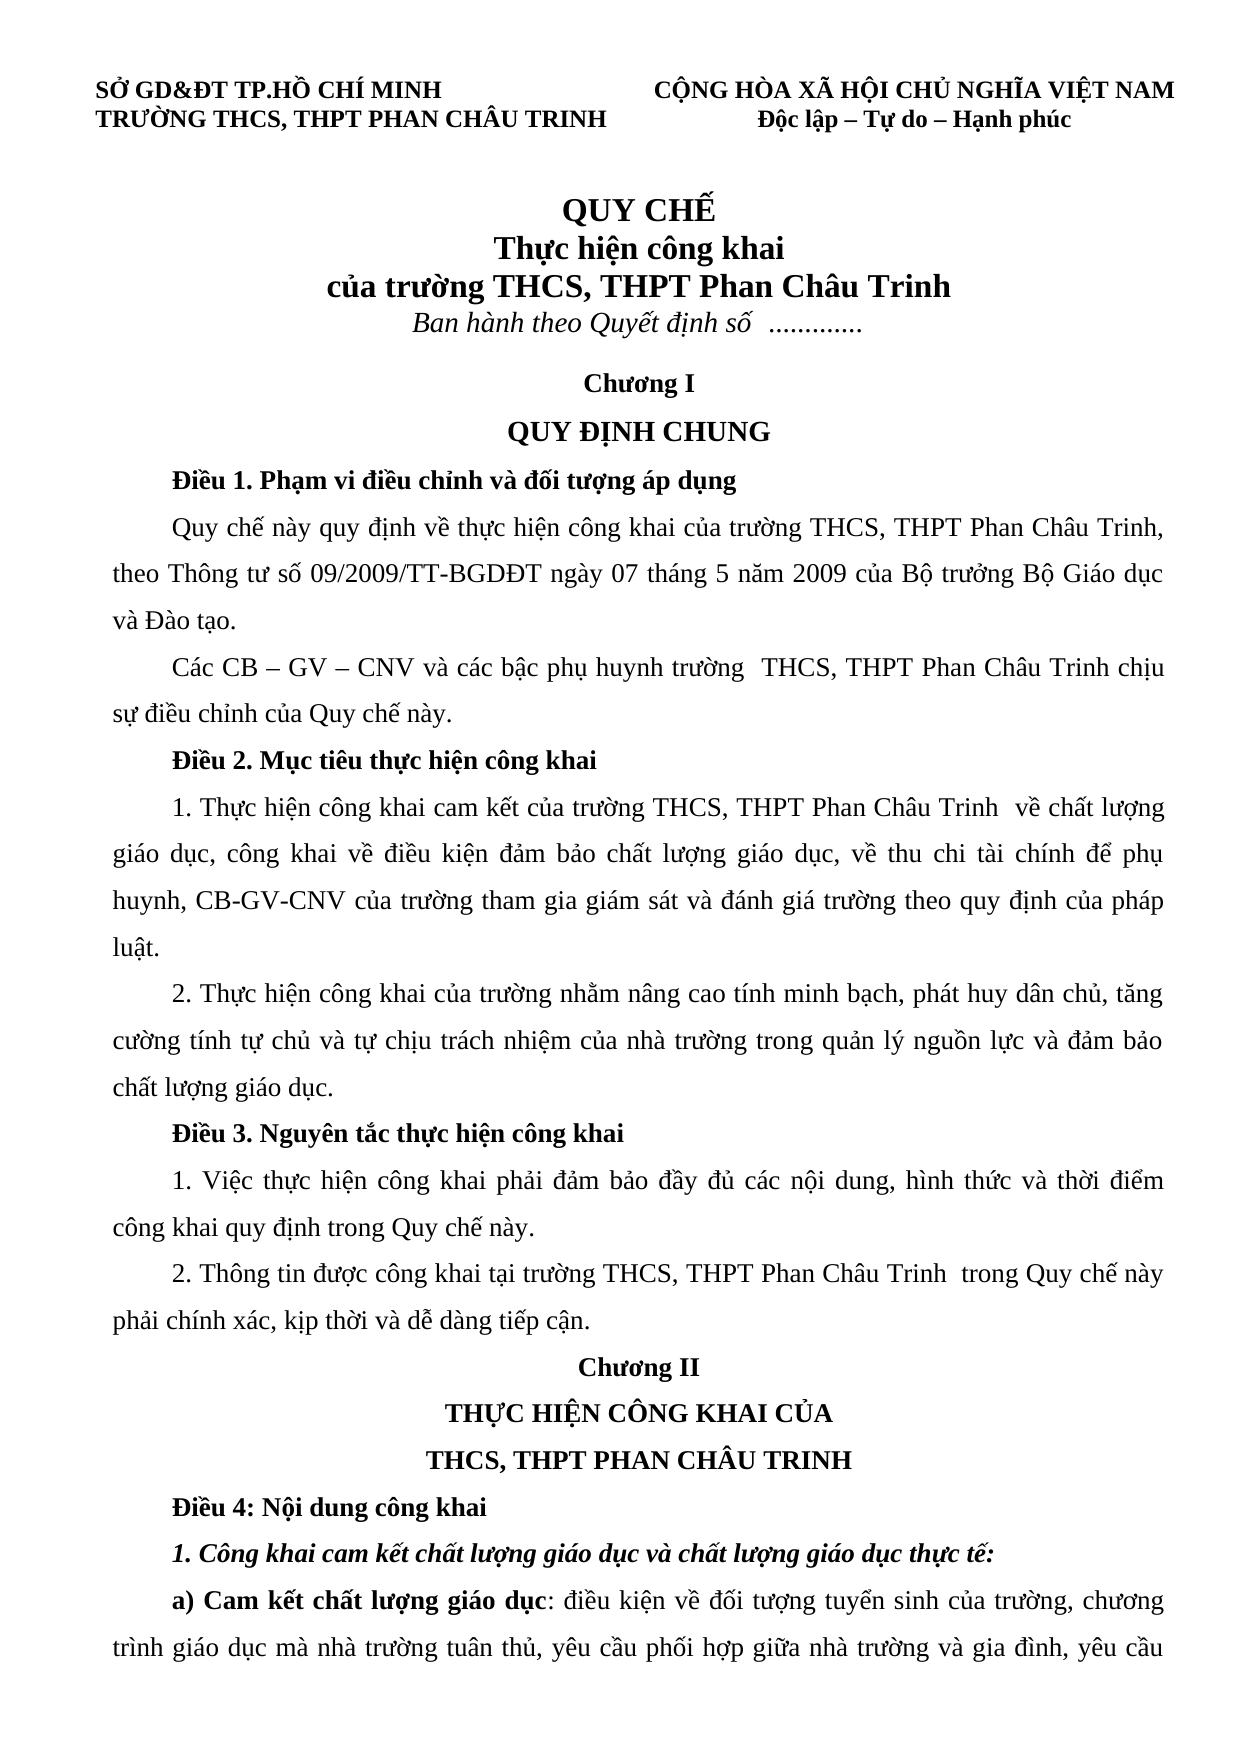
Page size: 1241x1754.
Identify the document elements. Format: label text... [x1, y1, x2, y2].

text Điều 3. Nguyên tắc thực hiện công khai [112, 1118, 1165, 1149]
text THCS, THPT PHAN CHÂU TRINH [112, 1444, 1165, 1475]
text Thực hiện công khai [112, 228, 1165, 267]
text 2. Thông tin được công khai tại trường THCS, THPT Phan Châu Trinh trong Quy chế này phải chính xác, kịp thời và dễ dàng tiếp cận. [112, 1258, 1165, 1335]
text 2. Thực hiện công khai của trường nhằm nâng cao tính minh bạch, phát huy dân chủ, tăng cường tính tự chủ và tự chịu trách nhiệm của nhà trường trong quản lý nguồn lực và đảm bảo chất lượng giáo dục. [112, 978, 1165, 1102]
text Quy chế này quy định về thực hiện công khai của trường THCS, THPT Phan Châu Trinh, theo Thông tư số 09/2009/TT-BGDĐT ngày 07 tháng 5 năm 2009 của Bộ trưởng Bộ Giáo dục và Đào tạo. [112, 511, 1165, 635]
text Điều 4: Nội dung công khai [112, 1491, 1165, 1522]
table_header CỘNG HÒA XÃ HỘI CHỦ NGHĨA VIỆT NAM Độc lập – Tự do – Hạnh phúc [638, 75, 1190, 161]
text 1. Thực hiện công khai cam kết của trường THCS, THPT Phan Châu Trinh về chất lượng giáo dục, công khai về điều kiện đảm bảo chất lượng giáo dục, về thu chi tài chính để phụ huynh, CB-GV-CNV của trường tham gia giám sát và đánh giá trường theo quy định của pháp luật. [112, 791, 1165, 962]
text Chương I [112, 367, 1165, 398]
text 1. Việc thực hiện công khai phải đảm bảo đầy đủ các nội dung, hình thức và thời điểm công khai quy định trong Quy chế này. [112, 1164, 1165, 1242]
text Các CB – GV – CNV và các bậc phụ huynh trường THCS, THPT Phan Châu Trinh chịu sự điều chỉnh của Quy chế này. [112, 651, 1165, 729]
text Ban hành theo Quyết định số ............. [112, 305, 1165, 338]
text của trường THCS, THPT Phan Châu Trinh [112, 267, 1165, 305]
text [112, 1584, 1165, 1662]
text Chương II THỰC HIỆN CÔNG KHAI CỦA [112, 1351, 1165, 1429]
text QUY ĐỊNH CHUNG [112, 414, 1165, 447]
text Điều 2. Mục tiêu thực hiện công khai [112, 744, 1165, 775]
text QUY CHẾ [112, 190, 1165, 228]
text Điều 1. Phạm vi điều chỉnh và đối tượng áp dụng [112, 464, 1165, 495]
text 1. Công khai cam kết chất lượng giáo dục và chất lượng giáo dục thực tế: [112, 1538, 1165, 1569]
table_header SỞ GD&ĐT TP.HỒ CHÍ MINH TRƯỜNG THCS, THPT PHAN CHÂU TRINH [84, 75, 638, 161]
